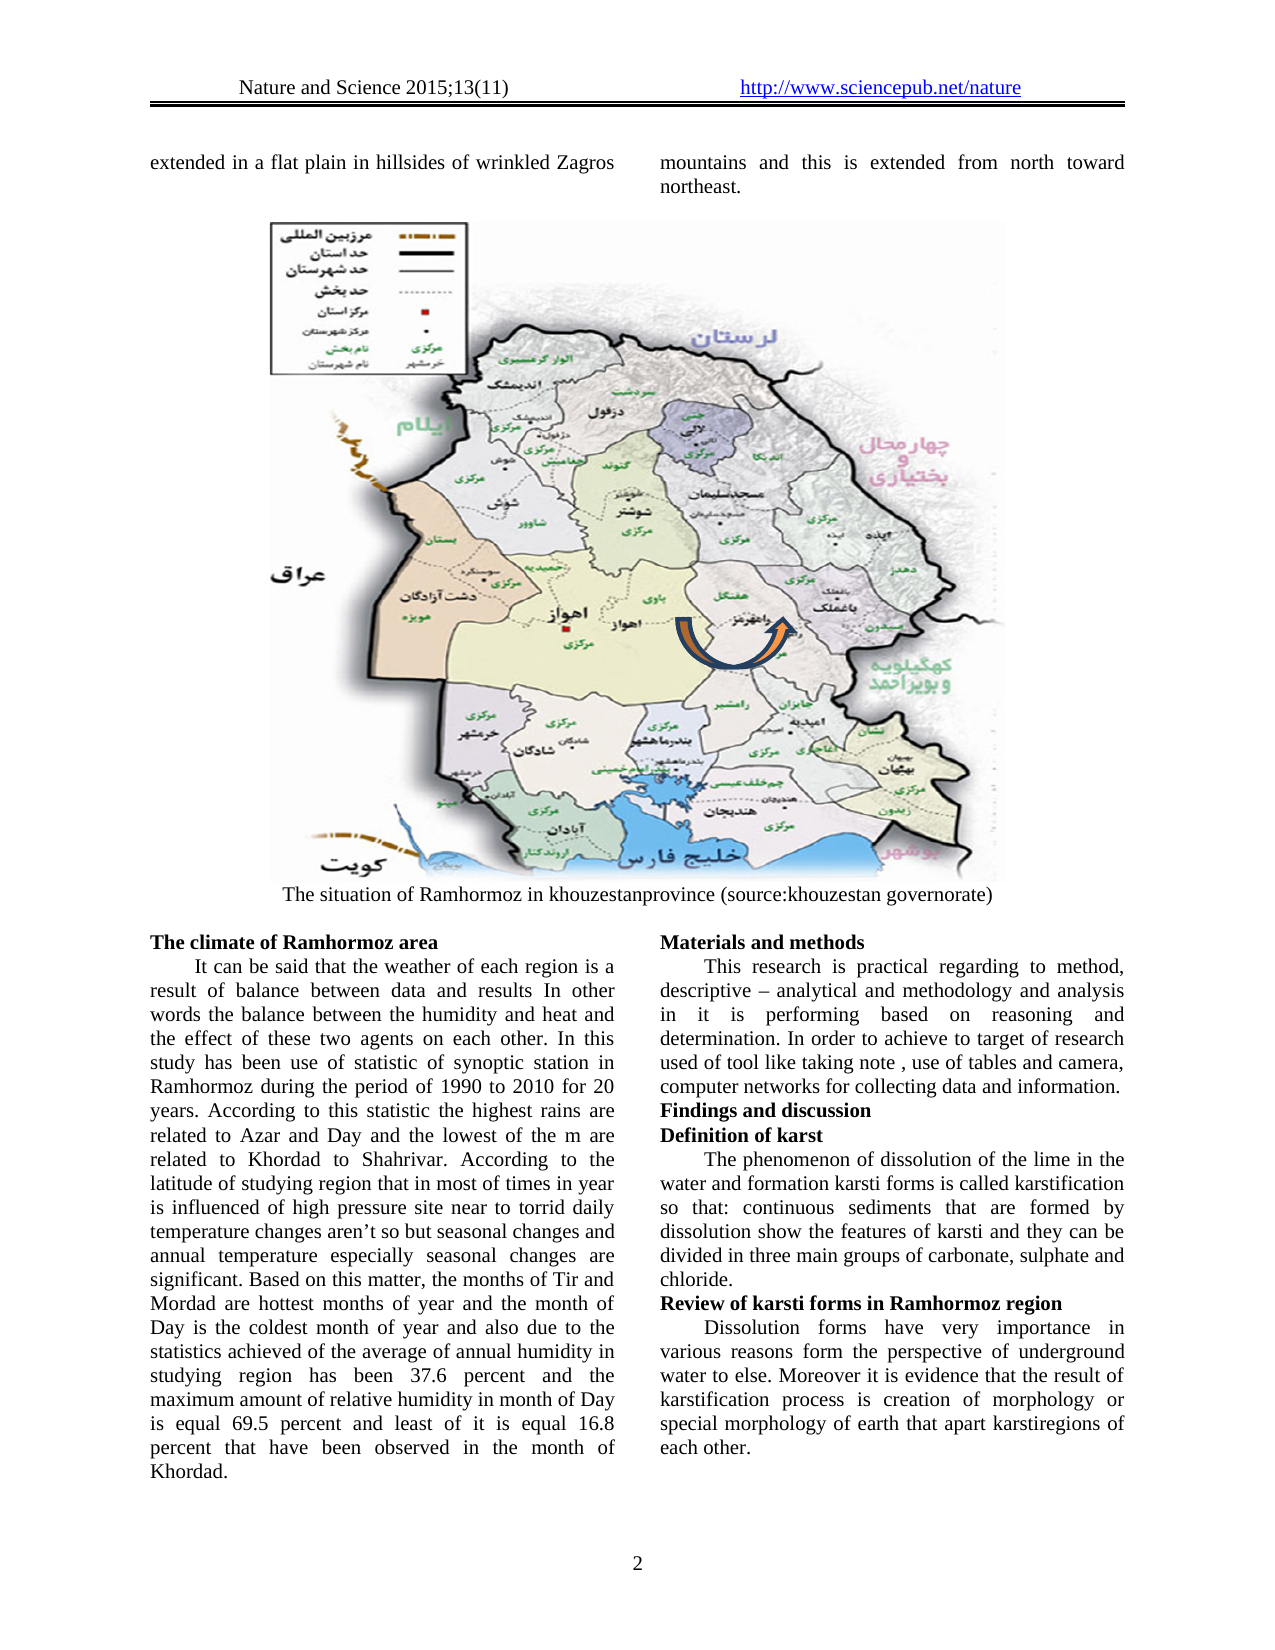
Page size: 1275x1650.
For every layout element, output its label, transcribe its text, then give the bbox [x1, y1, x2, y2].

text The situation of Ramhormoz in khouzestanprovince (source:khouzestan governorate) [150, 882, 1125, 906]
text This research is practical regarding to method, descriptive – analytical and methodology and analysis in it is performing based on reasoning and determination. In order to achieve to target of research used of tool like taking note , use of tables and camera, computer networks for collecting data and information. [660, 954, 1125, 1098]
text It can be said that the weather of each region is a result of balance between data and results In other words the balance between the humidity and heat and the effect of these two agents on each other. In this study has been use of statistic of synoptic station in Ramhormoz during the period of 1990 to 2010 for 20 years. According to this statistic the highest rains are related to Azar and Day and the lowest of the m are related to Khordad to Shahrivar. According to the latitude of studying region that in most of times in year is influenced of high pressure site near to torrid daily temperature changes aren’t so but seasonal changes and annual temperature especially seasonal changes are significant. Based on this matter, the months of Tir and Mordad are hottest months of year and the month of Day is the coldest month of year and also due to the statistics achieved of the average of annual humidity in studying region has been 37.6 percent and the maximum amount of relative humidity in month of Day is equal 69.5 percent and least of it is equal 16.8 percent that have been observed in the month of Khordad. [150, 954, 615, 1483]
picture [269, 222, 1006, 882]
text Review of karsti forms in Ramhormoz region [660, 1291, 1125, 1315]
text The climate of Ramhormoz area [150, 930, 615, 954]
text Findings and discussion [660, 1098, 1125, 1122]
text The phenomenon of dissolution of the lime in the water and formation karsti forms is called karstification so that: continuous sediments that are formed by dissolution show the features of karsti and they can be divided in three main groups of carbonate, sulphate and chloride. [660, 1147, 1125, 1291]
text Definition of karst [660, 1122, 1125, 1147]
text Materials and methods [660, 930, 1125, 954]
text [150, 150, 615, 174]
text Dissolution forms have very importance in various reasons form the perspective of underground water to else. Moreover it is evidence that the result of karstification process is creation of morphology or special morphology of earth that apart karstiregions of each other. [660, 1315, 1125, 1459]
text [660, 150, 1125, 198]
